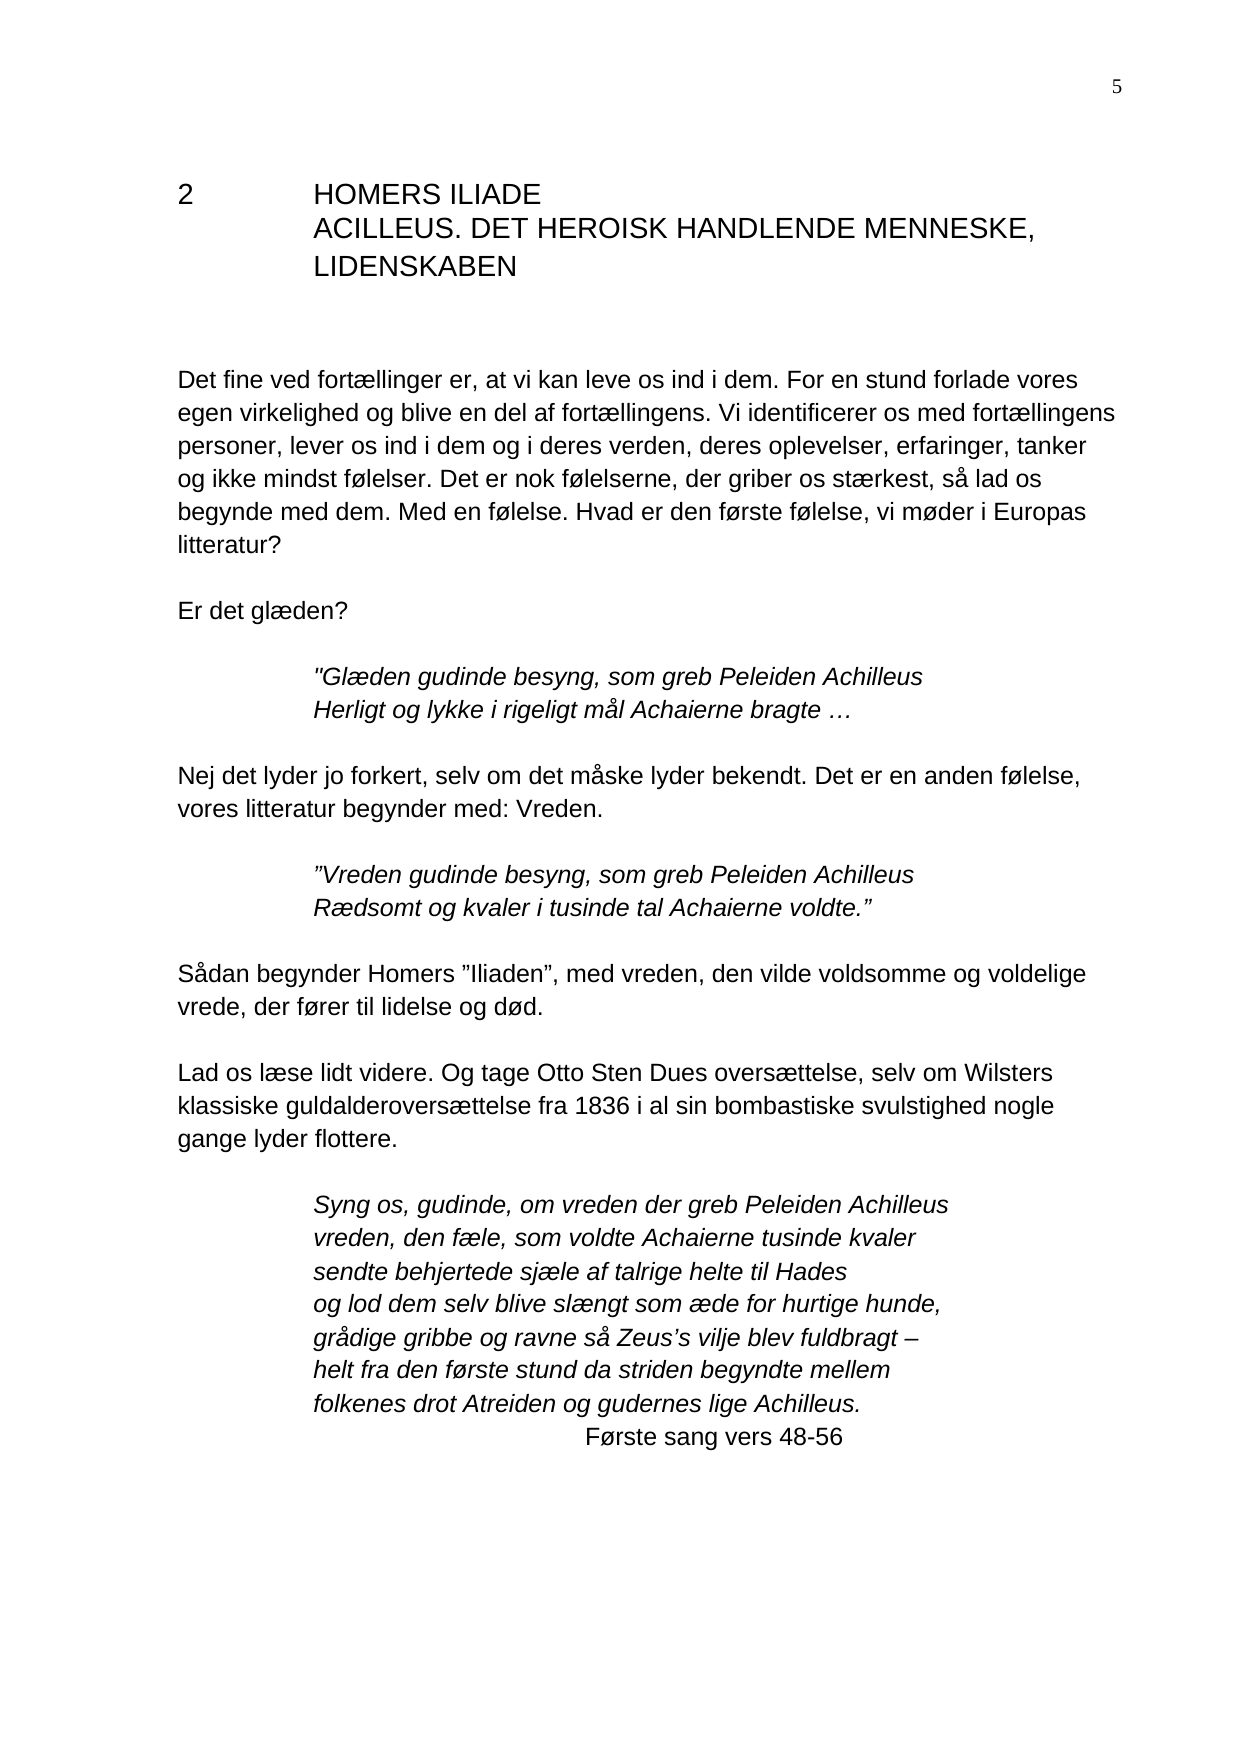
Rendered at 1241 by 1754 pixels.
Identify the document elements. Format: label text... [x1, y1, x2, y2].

text Lad os læse lidt videre. Og tage Otto Sten Dues oversættelse, selv om Wilsters klassiske guldalderoversættelse fra 1836 i al sin bombastiske svulstighed nogle gange lyder flottere. [177, 1058, 1122, 1153]
text Er det glæden? [177, 596, 1122, 625]
text helt fra den første stund da striden begyndte mellem [177, 1356, 1122, 1384]
text folkenes drot Atreiden og gudernes lige Achilleus. [177, 1388, 1122, 1417]
text 2 HOMERS ILIADE [177, 177, 1122, 211]
text "Glæden gudinde besyng, som greb Peleiden Achilleus [177, 662, 1122, 691]
text Første sang vers 48-56 [449, 1422, 1122, 1450]
text ”Vreden gudinde besyng, som greb Peleiden Achilleus [177, 860, 1122, 889]
text Sådan begynder Homers ”Iliaden”, med vreden, den vilde voldsomme og voldelige vrede, der fører til lidelse og død. [177, 959, 1122, 1021]
text Syng os, gudinde, om vreden der greb Peleiden Achilleus [177, 1190, 1122, 1219]
text Det fine ved fortællinger er, at vi kan leve os ind i dem. For en stund forlade vores egen virkelighed og blive en del af fortællingens. Vi identificerer os med fortællingens personer, lever os ind i dem og i deres verden, deres oplevelser, erfaringer, tanker og ikke mindst følelser. Det er nok følelserne, der griber os stærkest, så lad os begynde med dem. Med en følelse. Hvad er den første følelse, vi møder i Europas litteratur? [177, 365, 1122, 559]
text LIDENSKABEN [177, 249, 1122, 283]
text og lod dem selv blive slængt som æde for hurtige hunde, [177, 1289, 1122, 1318]
text sendte behjertede sjæle af talrige helte til Hades [177, 1256, 1122, 1285]
text grådige gribbe og ravne så Zeus’s vilje blev fuldbragt – [177, 1322, 1122, 1351]
text Herligt og lykke i rigeligt mål Achaierne bragte … [177, 695, 1122, 724]
text ACILLEUS. DET HEROISK HANDLENDE MENNESKE, [177, 211, 1122, 244]
text Nej det lyder jo forkert, selv om det måske lyder bekendt. Det er en anden følelse, vores litteratur begynder med: Vreden. [177, 761, 1122, 823]
text vreden, den fæle, som voldte Achaierne tusinde kvaler [177, 1223, 1122, 1252]
text Rædsomt og kvaler i tusinde tal Achaierne voldte.” [177, 893, 1122, 922]
